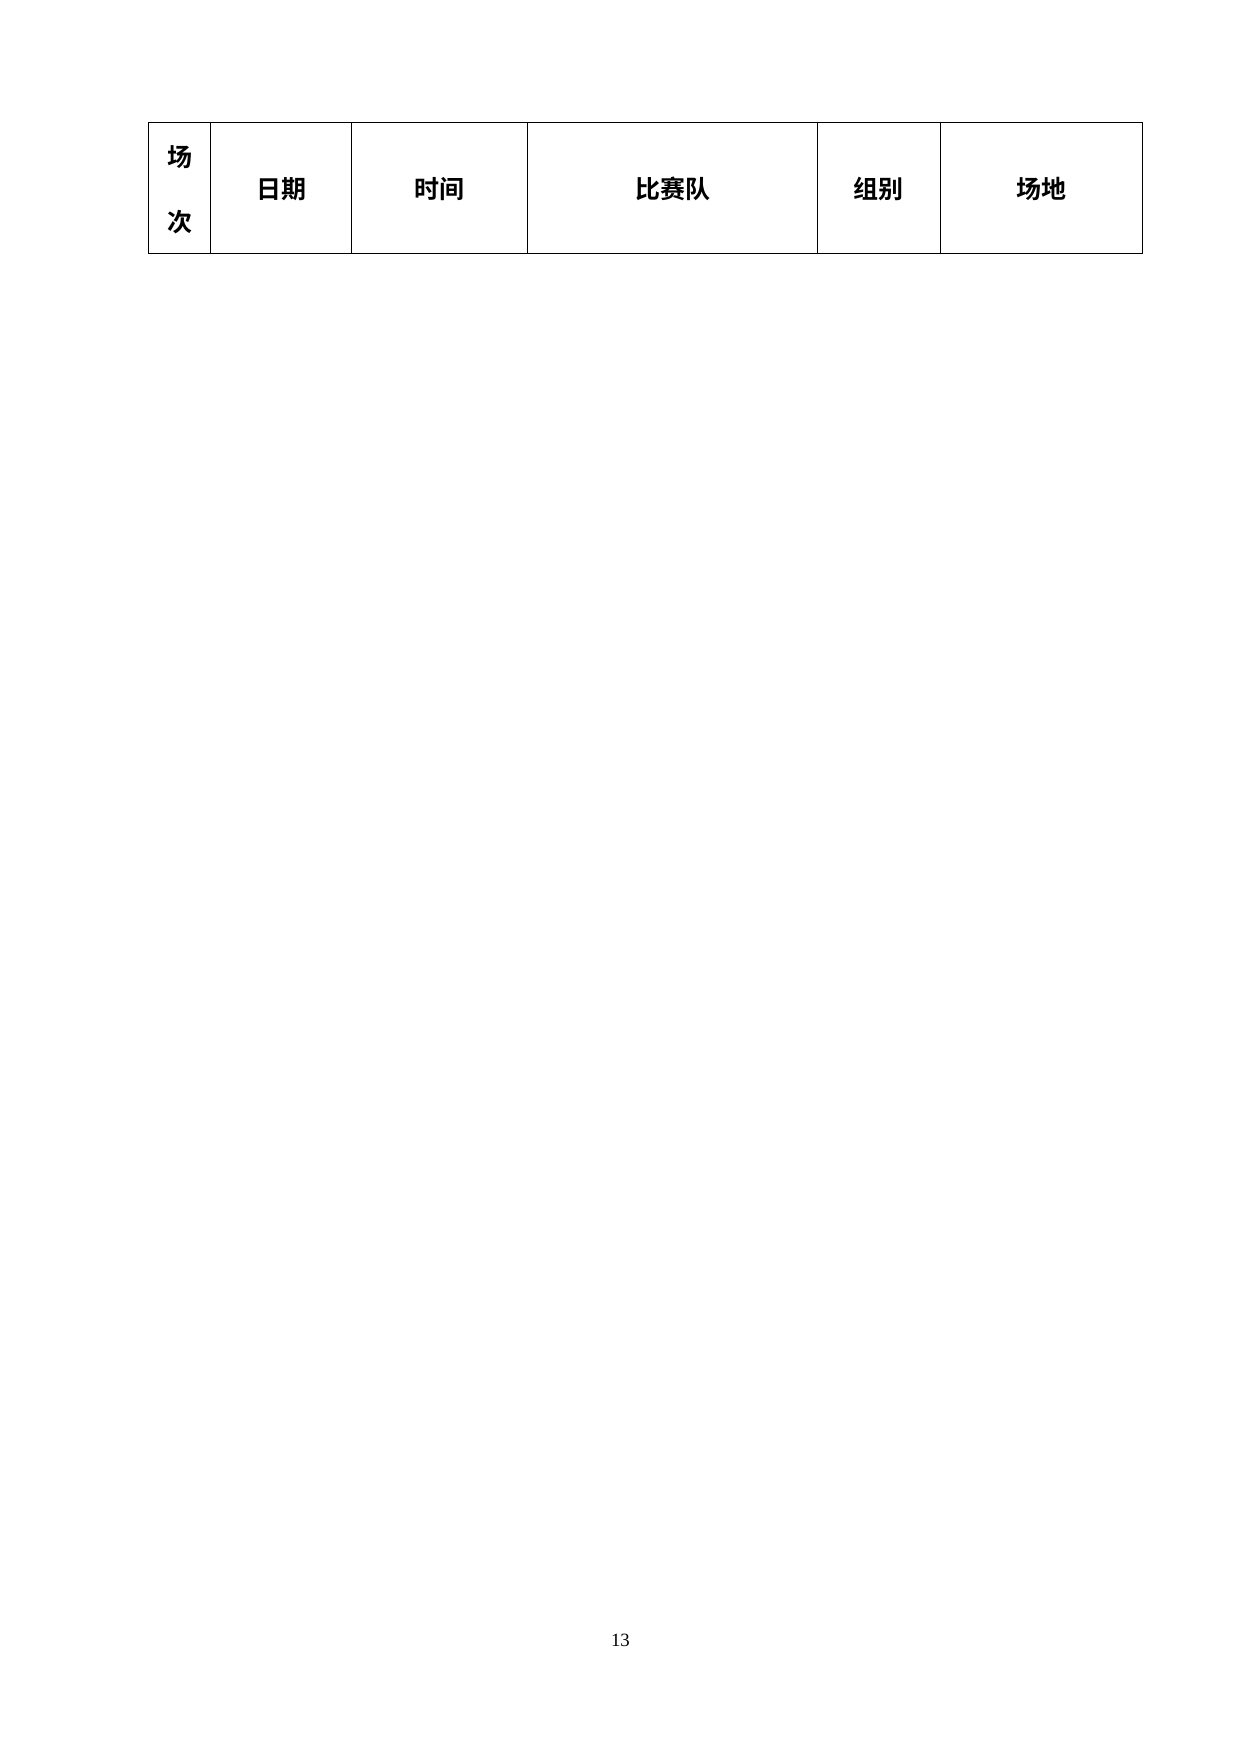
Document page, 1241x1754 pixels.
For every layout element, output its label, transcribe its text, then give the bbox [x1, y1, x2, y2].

table_header 比赛队 [528, 123, 817, 253]
table_header 时间 [352, 123, 527, 253]
table_header 场地 [941, 123, 1142, 253]
table_header 日期 [211, 123, 351, 253]
table_header 场次 [149, 123, 210, 253]
table_header 组别 [818, 123, 940, 253]
